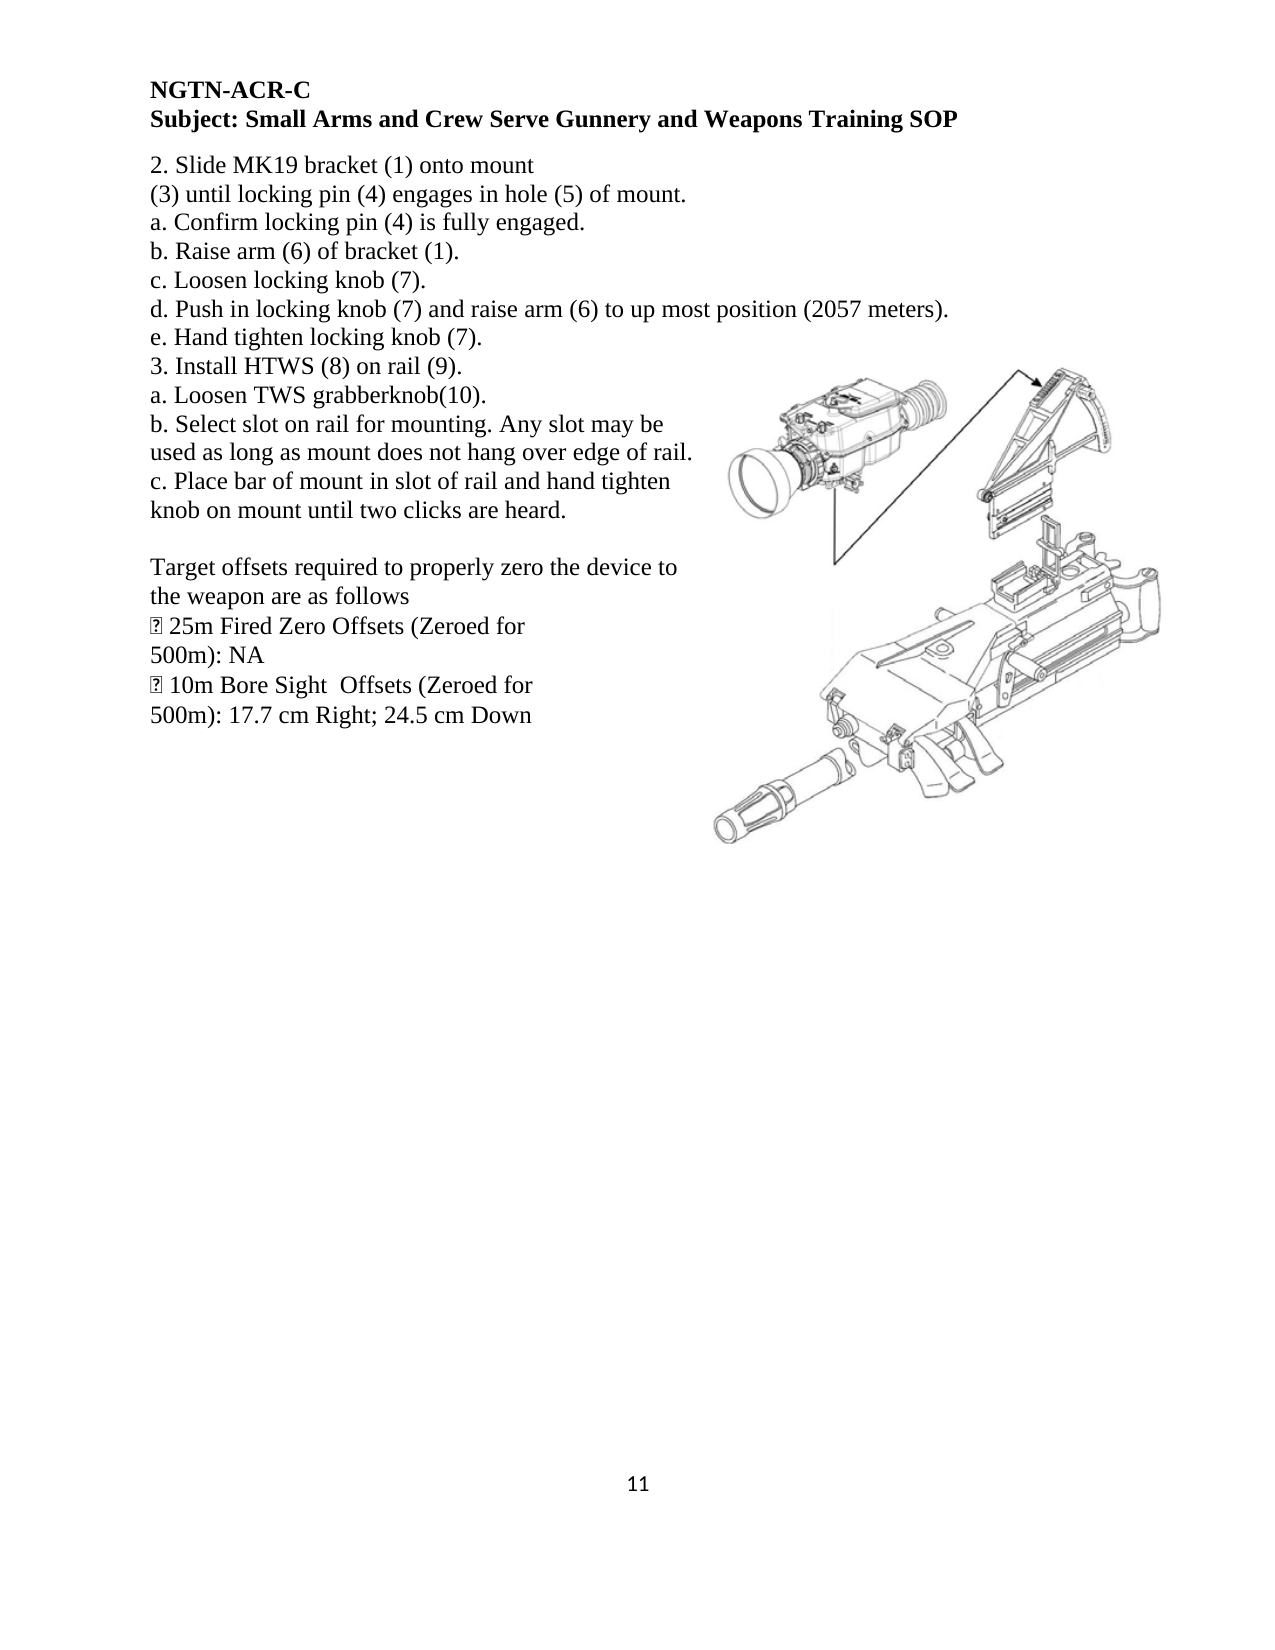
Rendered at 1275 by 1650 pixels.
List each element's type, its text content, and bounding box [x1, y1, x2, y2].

text c. Loosen locking knob (7). [150, 265, 1125, 294]
text d. Push in locking knob (7) and raise arm (6) to up most position (2057 meters). [150, 294, 1125, 322]
text a. Confirm locking pin (4) is fully engaged. [150, 207, 1125, 236]
text c. Place bar of mount in slot of rail and hand tighten knob on mount until two clicks are heard. [150, 466, 1125, 524]
text Target offsets required to properly zero the device to the weapon are as follows [150, 552, 1125, 610]
text 500m): NA [150, 641, 1125, 669]
text (3) until locking pin (4) engages in hole (5) of mount. [150, 179, 1125, 207]
text b. Raise arm (6) of bracket (1). [150, 236, 1125, 265]
text 3. Install HTWS (8) on rail (9). [150, 351, 1125, 380]
text 􀁿 10m Bore Sight Offsets (Zeroed for [150, 669, 1125, 700]
text 􀁿 25m Fired Zero Offsets (Zeroed for [150, 610, 1125, 641]
text 2. Slide MK19 bracket (1) onto mount [150, 150, 1125, 179]
text e. Hand tighten locking knob (7). [150, 322, 1125, 351]
text b. Select slot on rail for mounting. Any slot may be used as long as mount does not hang over edge of rail. [150, 409, 1125, 466]
text 500m): 17.7 cm Right; 24.5 cm Down [150, 700, 1125, 728]
text a. Loosen TWS grabberknob(10). [150, 380, 1125, 409]
